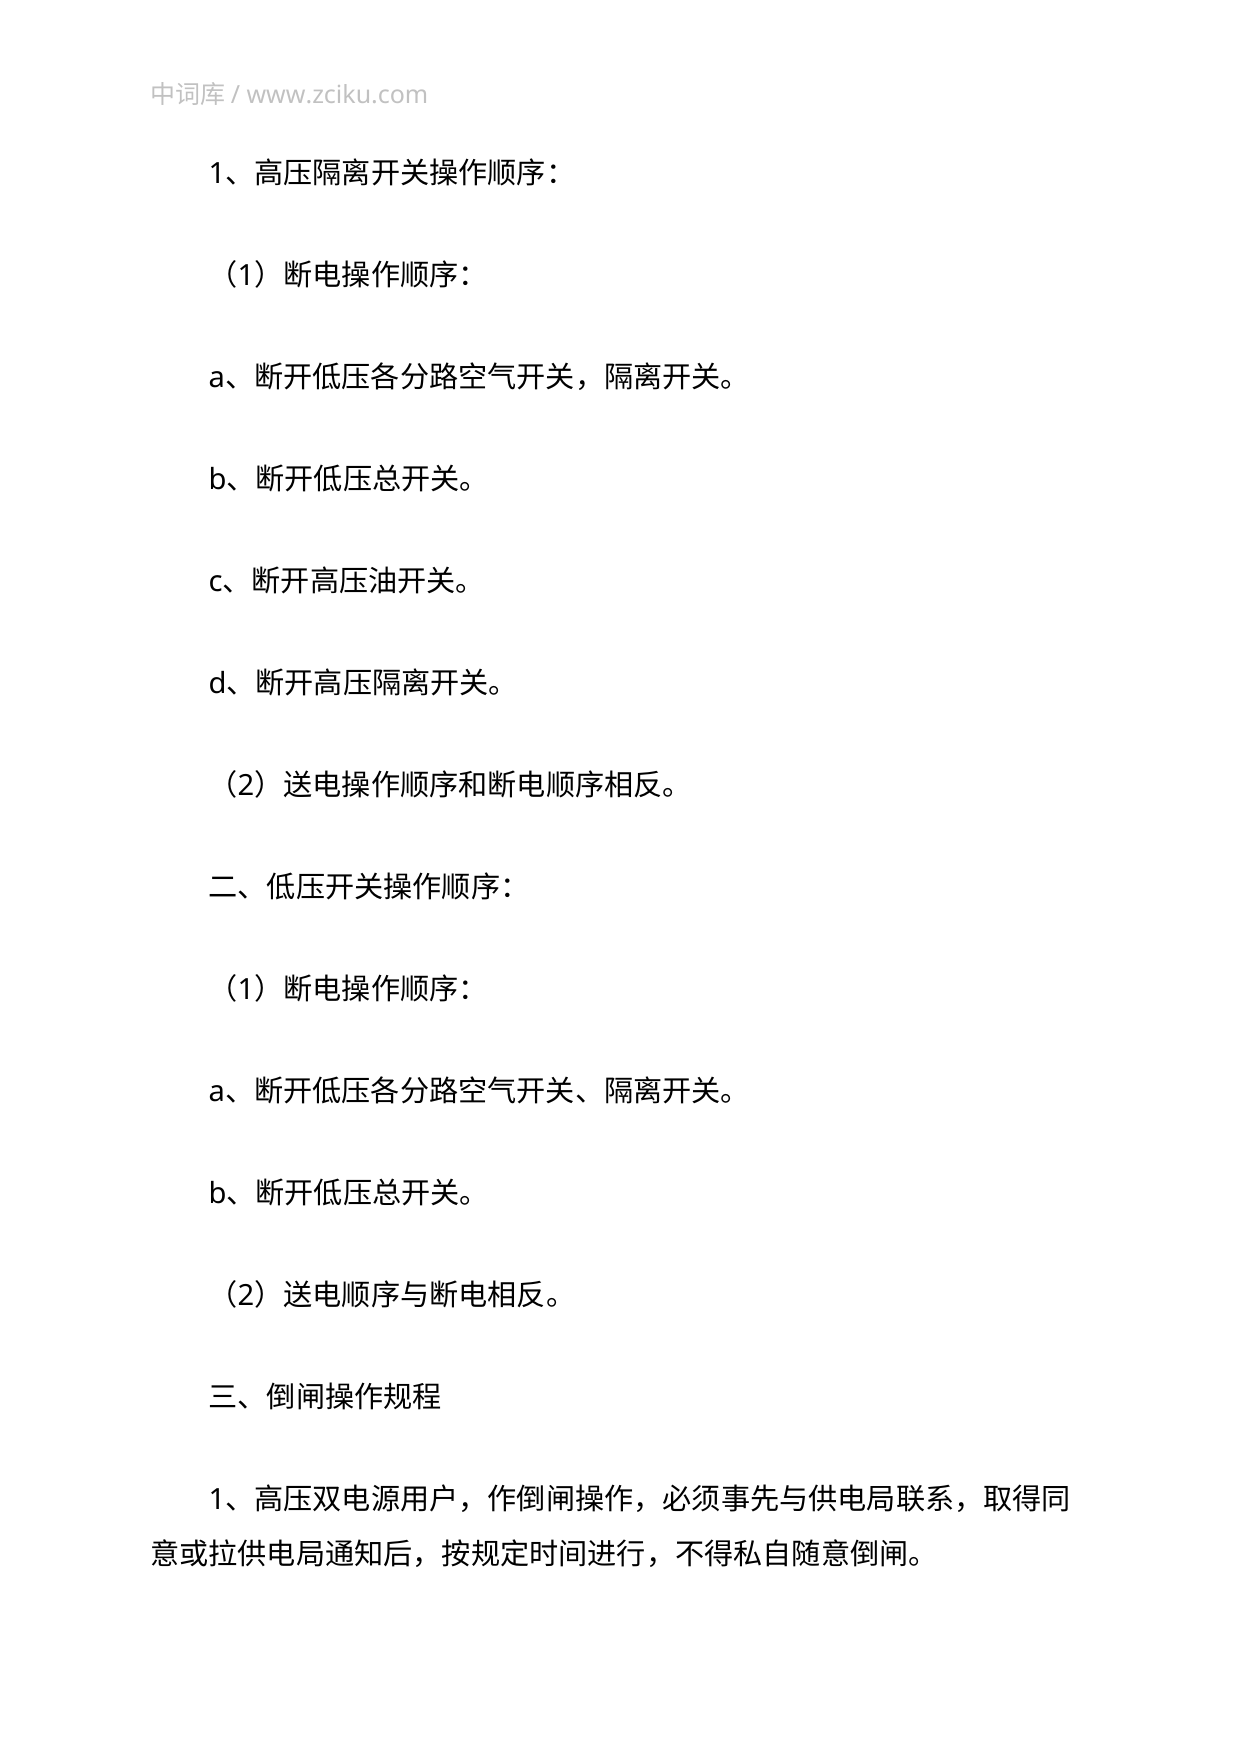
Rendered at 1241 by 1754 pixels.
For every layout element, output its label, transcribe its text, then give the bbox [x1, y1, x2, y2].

text 1、高压双电源用户，作倒闸操作，必须事先与供电局联系，取得同意或拉供电局通知后，按规定时间进行，不得私自随意倒闸。 [150, 1475, 1090, 1573]
text （1）断电操作顺序： [150, 966, 1090, 1008]
text （2）送电顺序与断电相反。 [150, 1272, 1090, 1314]
text b、断开低压总开关。 [150, 456, 1090, 498]
text （2）送电操作顺序和断电顺序相反。 [150, 762, 1090, 804]
text 二、低压开关操作顺序： [150, 864, 1090, 906]
text b、断开低压总开关。 [150, 1169, 1090, 1212]
text （1）断电操作顺序： [150, 252, 1090, 294]
text a、断开低压各分路空气开关，隔离开关。 [150, 354, 1090, 396]
text d、断开高压隔离开关。 [150, 660, 1090, 702]
text 三、倒闸操作规程 [150, 1373, 1090, 1416]
text 1、高压隔离开关操作顺序： [150, 150, 1090, 192]
text a、断开低压各分路空气开关、隔离开关。 [150, 1068, 1090, 1110]
text c、断开高压油开关。 [150, 558, 1090, 600]
